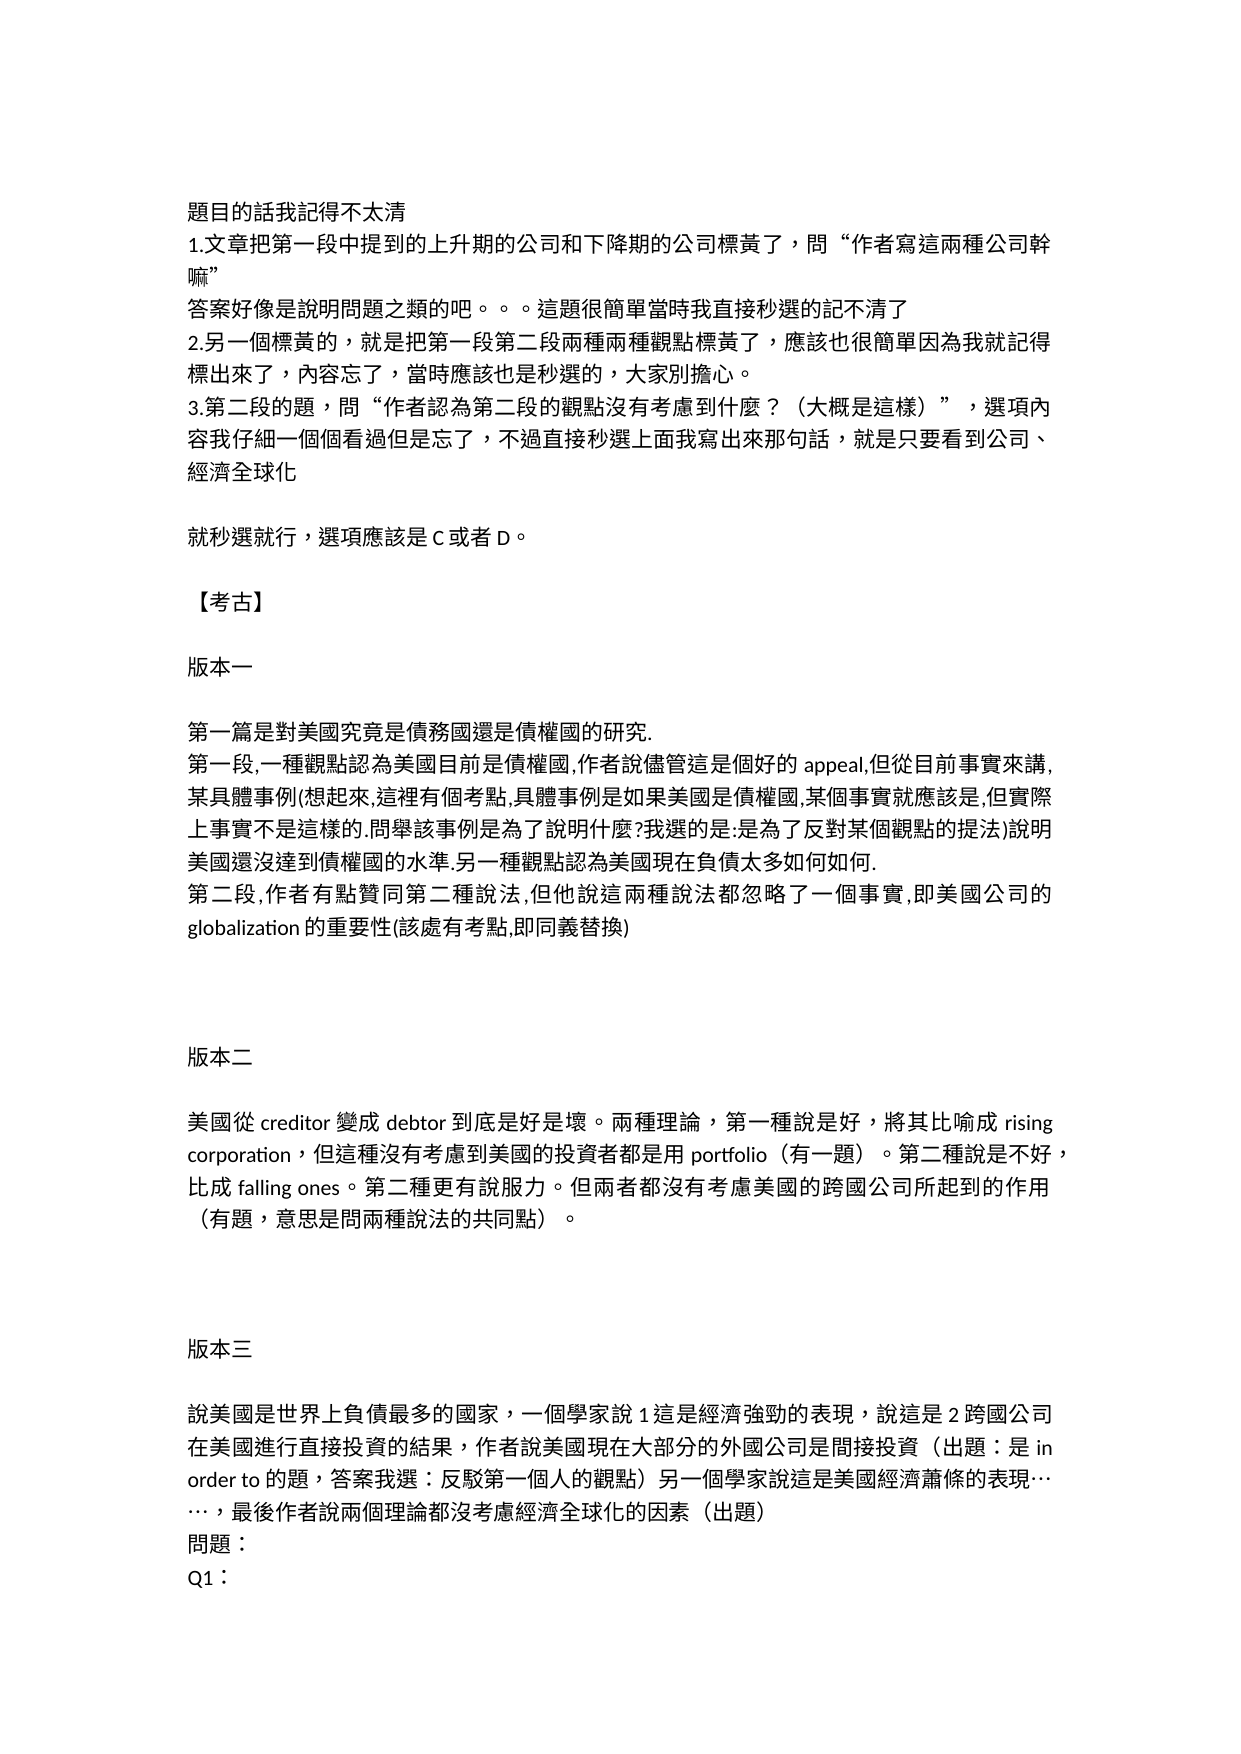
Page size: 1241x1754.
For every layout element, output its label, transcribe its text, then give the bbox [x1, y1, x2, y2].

text 就秒選就行，選項應該是C或者D。 [187, 519, 1053, 552]
text 3.第二段的題，問“作者認為第二段的觀點沒有考慮到什麼？（大概是這樣）”，選項內容我仔細一個個看過但是忘了，不過直接秒選上面我寫出來那句話，就是只要看到公司、經濟全球化 [187, 389, 1053, 487]
text 版本二 [187, 1039, 1053, 1072]
text 版本一 [187, 649, 1053, 682]
text 問題： [187, 1527, 1053, 1559]
text 1.文章把第一段中提到的上升期的公司和下降期的公司標黃了，問“作者寫這兩種公司幹嘛” [187, 227, 1053, 292]
text 說美國是世界上負債最多的國家，一個學家說1這是經濟強勁的表現，說這是2跨國公司在美國進行直接投資的結果，作者說美國現在大部分的外國公司是間接投資（出題：是in order to 的題，答案我選：反駁第一個人的觀點）另一個學家說這是美國經濟蕭條的表現……，最後作者說兩個理論都沒考慮經濟全球化的因素（出題） [187, 1397, 1053, 1527]
text 答案好像是說明問題之類的吧。。。這題很簡單當時我直接秒選的記不清了 [187, 292, 1053, 324]
text 題目的話我記得不太清 [187, 194, 1053, 227]
text 第一段,一種觀點認為美國目前是債權國,作者說儘管這是個好的appeal,但從目前事實來講,某具體事例(想起來,這裡有個考點,具體事例是如果美國是債權國,某個事實就應該是,但實際上事實不是這樣的.問舉該事例是為了說明什麼?我選的是:是為了反對某個觀點的提法)說明美國還沒達到債權國的水準.另一種觀點認為美國現在負債太多如何如何. [187, 747, 1053, 877]
text 2.另一個標黃的，就是把第一段第二段兩種兩種觀點標黃了，應該也很簡單因為我就記得標出來了，內容忘了，當時應該也是秒選的，大家別擔心。 [187, 324, 1053, 389]
text 第二段,作者有點贊同第二種說法,但他說這兩種說法都忽略了一個事實,即美國公司的globalization的重要性(該處有考點,即同義替換) [187, 877, 1053, 942]
text 【考古】 [187, 584, 1053, 617]
text 美國從creditor變成debtor到底是好是壞。兩種理論，第一種說是好，將其比喻成rising corporation，但這種沒有考慮到美國的投資者都是用portfolio（有一題）。第二種說是不好，比成falling ones。第二種更有說服力。但兩者都沒有考慮美國的跨國公司所起到的作用（有題，意思是問兩種說法的共同點）。 [187, 1104, 1053, 1234]
text Q1： [187, 1559, 1053, 1592]
text 第一篇是對美國究竟是債務國還是債權國的研究. [187, 714, 1053, 747]
text 版本三 [187, 1332, 1053, 1364]
